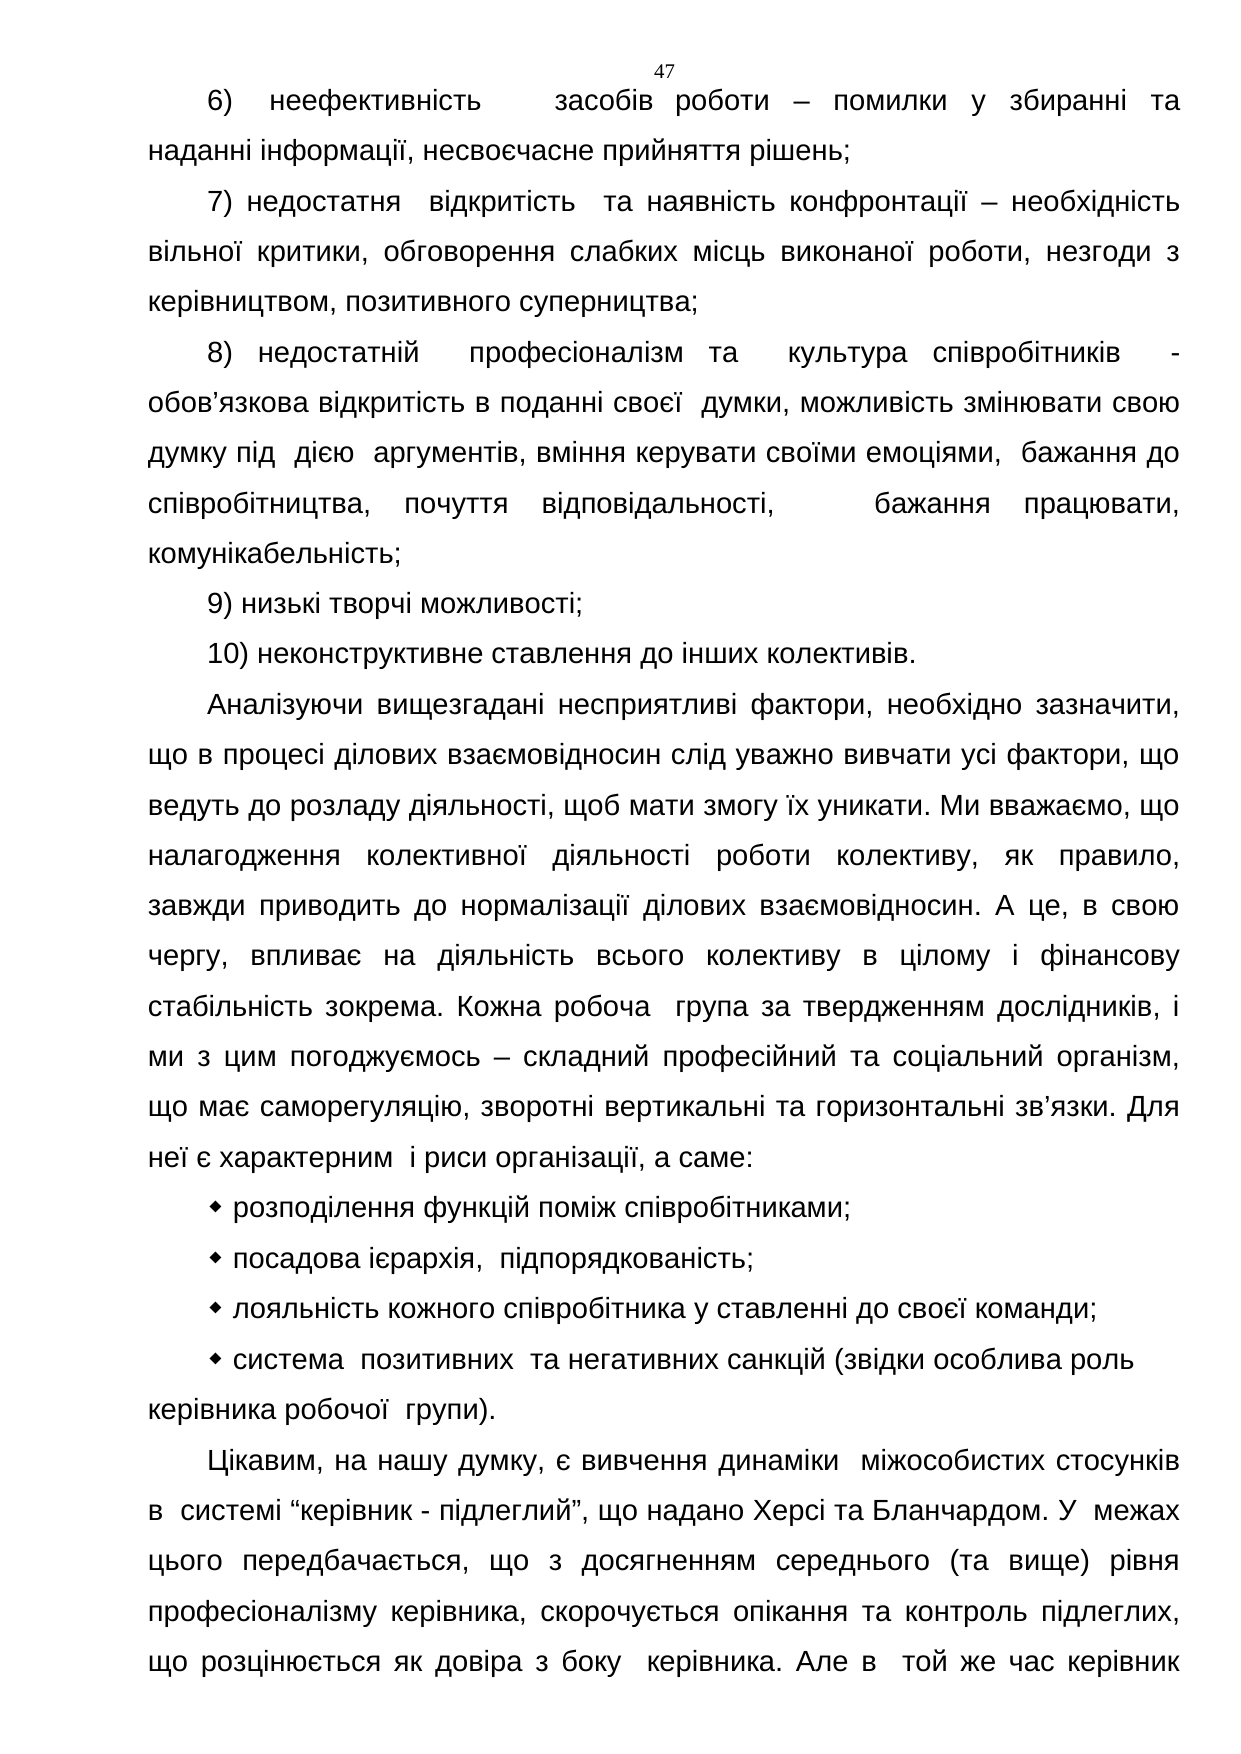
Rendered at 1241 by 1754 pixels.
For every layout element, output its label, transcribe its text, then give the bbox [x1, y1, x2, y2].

text посадова ієрархія, підпорядкованість; [148, 1241, 1181, 1274]
text 10) неконструктивне ставлення до інших колективів. [148, 637, 1181, 670]
text 9) низькі творчі можливості; [148, 586, 1181, 620]
text 8) недостатній професіоналізм та культура співробітників - обов’язкова відкритість в поданні своєї думки, можливість змінювати свою думку під дією аргументів, вміння керувати своїми емоціями, бажання до співробітництва, почуття відповідальності, бажання працювати, комунікабельність; [148, 335, 1181, 569]
text 7) недостатня відкритість та наявність конфронтації – необхідність вільної критики, обговорення слабких місць виконаної роботи, незгоди з керівництвом, позитивного суперництва; [148, 184, 1181, 318]
text Аналізуючи вищезгадані несприятливі фактори, необхідно зазначити, що в процесі ділових взаємовідносин слід уважно вивчати усі фактори, що ведуть до розладу діяльності, щоб мати змогу їх уникати. Ми вважаємо, що налагодження колективної діяльності роботи колективу, як правило, завжди приводить до нормалізації ділових взаємовідносин. А це, в свою чергу, впливає на діяльність всього колективу в цілому і фінансову стабільність зокрема. Кожна робоча група за твердженням дослідників, і ми з цим погоджуємось – складний професійний та соціальний організм, що має саморегуляцію, зворотні вертикальні та горизонтальні зв’язки. Для неї є характерним і риси організації, а саме: [148, 687, 1181, 1173]
text лояльність кожного співробітника у ставленні до своєї команди; [148, 1291, 1181, 1325]
text розподілення функцій поміж співробітниками; [148, 1190, 1181, 1224]
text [148, 1443, 1181, 1677]
text 6) неефективність засобів роботи – помилки у збиранні та наданні інформації, несвоєчасне прийняття рішень; [148, 83, 1181, 167]
text система позитивних та негативних санкцій (звідки особлива роль керівника робочої групи). [148, 1342, 1181, 1426]
